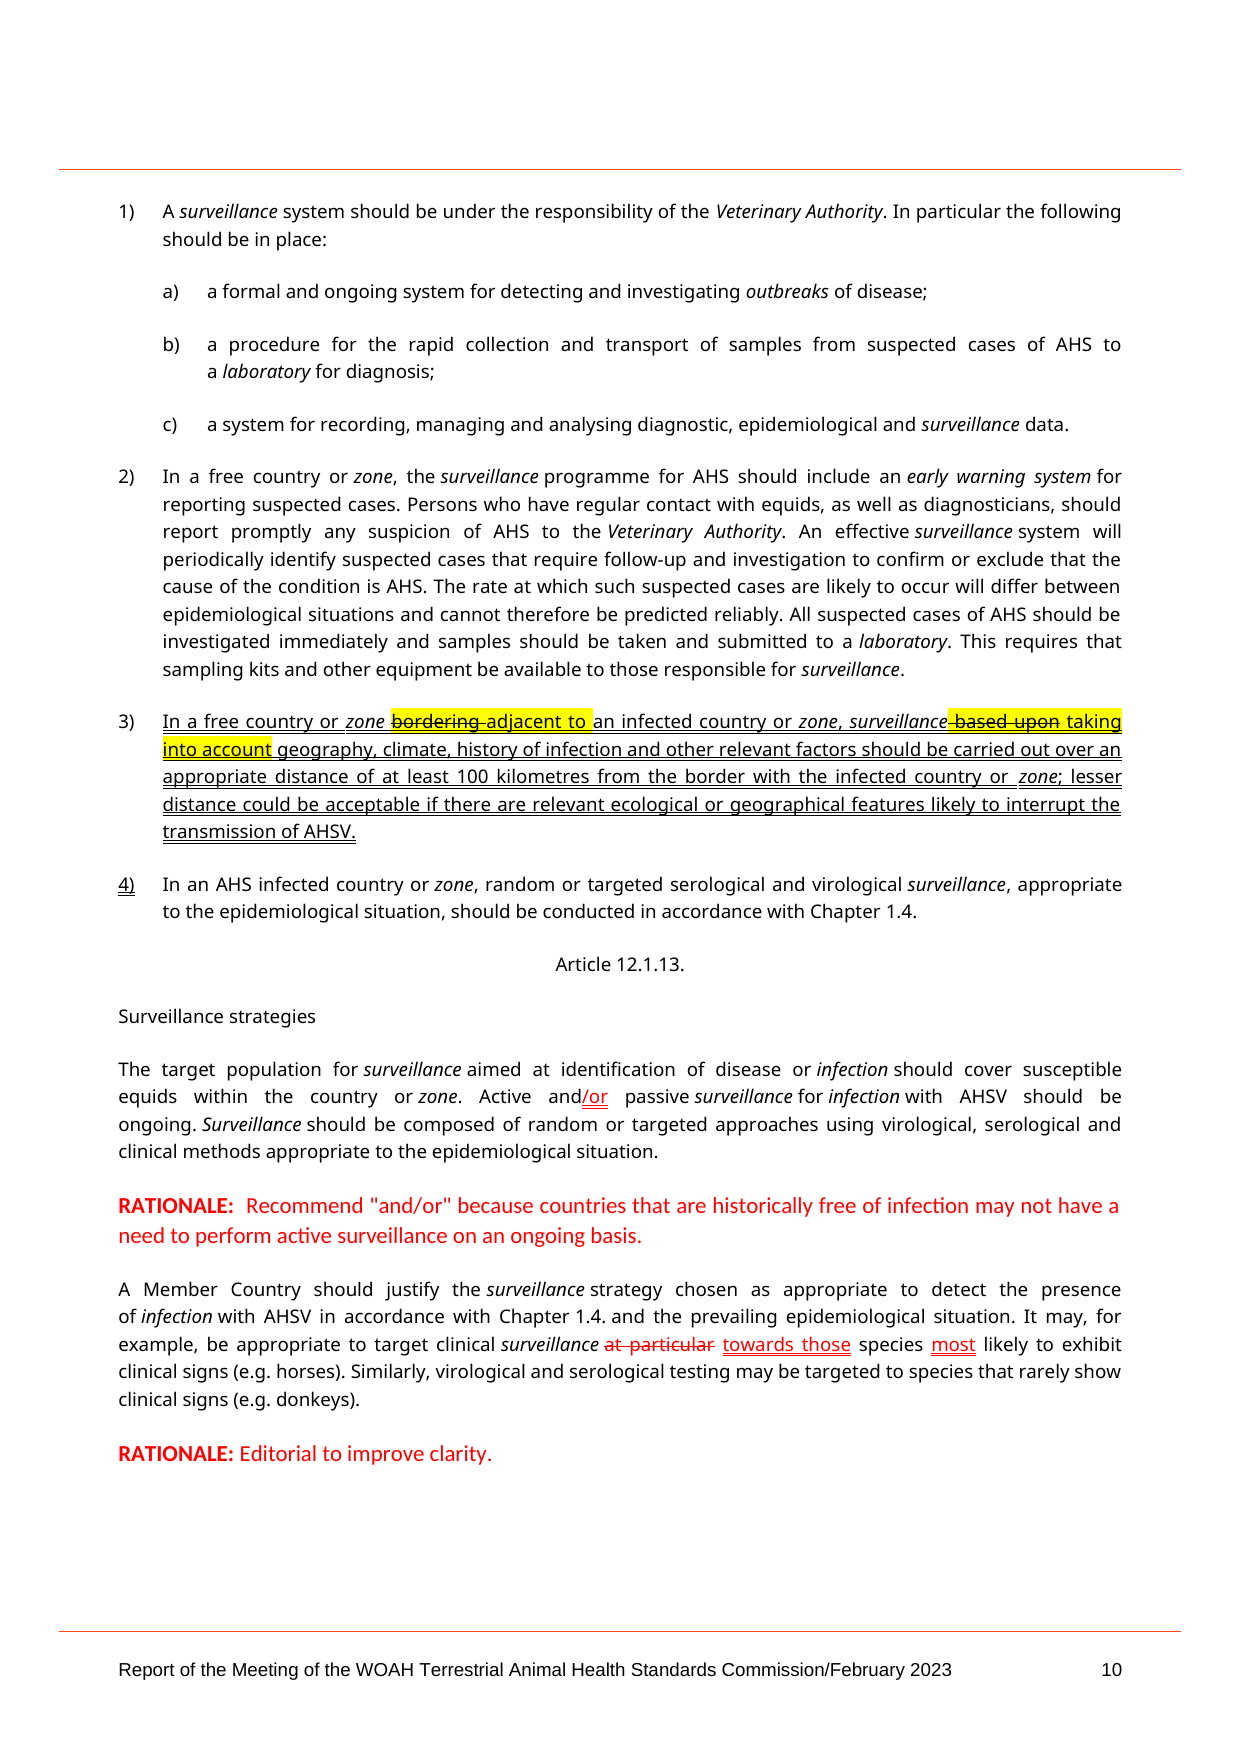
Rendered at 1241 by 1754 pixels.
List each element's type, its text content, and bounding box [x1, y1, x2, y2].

text b) a procedure for the rapid collection and transport of samples from suspected cases of AHS to a laboratory for diagnosis; [162, 331, 1122, 384]
text 4) In an AHS infected country or zone, random or targeted serological and virological surveillance, appropriate to the epidemiological situation, should be conducted in accordance with Chapter 1.4. [118, 871, 1122, 924]
text RATIONALE: Editorial to improve clarity. [118, 1439, 1122, 1467]
text Article 12.1.13. [118, 951, 1122, 976]
text 1) A surveillance system should be under the responsibility of the Veterinary Authority. In particular the following should be in place: [118, 198, 1122, 251]
text c) a system for recording, managing and analysing diagnostic, epidemiological and surveillance data. [162, 411, 1122, 436]
text 3) In a free country or zone bordering adjacent to an infected country or zone, surveillance based upon taking into account geography, climate, history of infection and other relevant factors should be carried out over an appropriate distance of at least 100 kilometres from the border with the infected country or zone; lesser distance could be acceptable if there are relevant ecological or geographical features likely to interrupt the transmission of AHSV. [118, 708, 1122, 844]
text Surveillance strategies [118, 1003, 1122, 1029]
text A Member Country should justify the surveillance strategy chosen as appropriate to detect the presence of infection with AHSV in accordance with Chapter 1.4. and the prevailing epidemiological situation. It may, for example, be appropriate to target clinical surveillance at particular towards those species most likely to exhibit clinical signs (e.g. horses). Similarly, virological and serological testing may be targeted to species that rarely show clinical signs (e.g. donkeys). [118, 1276, 1122, 1412]
text 2) In a free country or zone, the surveillance programme for AHS should include an early warning system for reporting suspected cases. Persons who have regular contact with equids, as well as diagnosticians, should report promptly any suspicion of AHS to the Veterinary Authority. An effective surveillance system will periodically identify suspected cases that require follow-up and investigation to confirm or exclude that the cause of the condition is AHS. The rate at which such suspected cases are likely to occur will differ between epidemiological situations and cannot therefore be predicted reliably. All suspected cases of AHS should be investigated immediately and samples should be taken and submitted to a laboratory. This requires that sampling kits and other equipment be available to those responsible for surveillance. [118, 463, 1122, 681]
text a) a formal and ongoing system for detecting and investigating outbreaks of disease; [162, 278, 1122, 304]
text The target population for surveillance aimed at identification of disease or infection should cover susceptible equids within the country or zone. Active and/or passive surveillance for infection with AHSV should be ongoing. Surveillance should be composed of random or targeted approaches using virological, serological and clinical methods appropriate to the epidemiological situation. [118, 1056, 1122, 1164]
text RATIONALE: Recommend "and/or" because countries that are historically free of infection may not have a need to perform active surveillance on an ongoing basis. [118, 1191, 1122, 1249]
